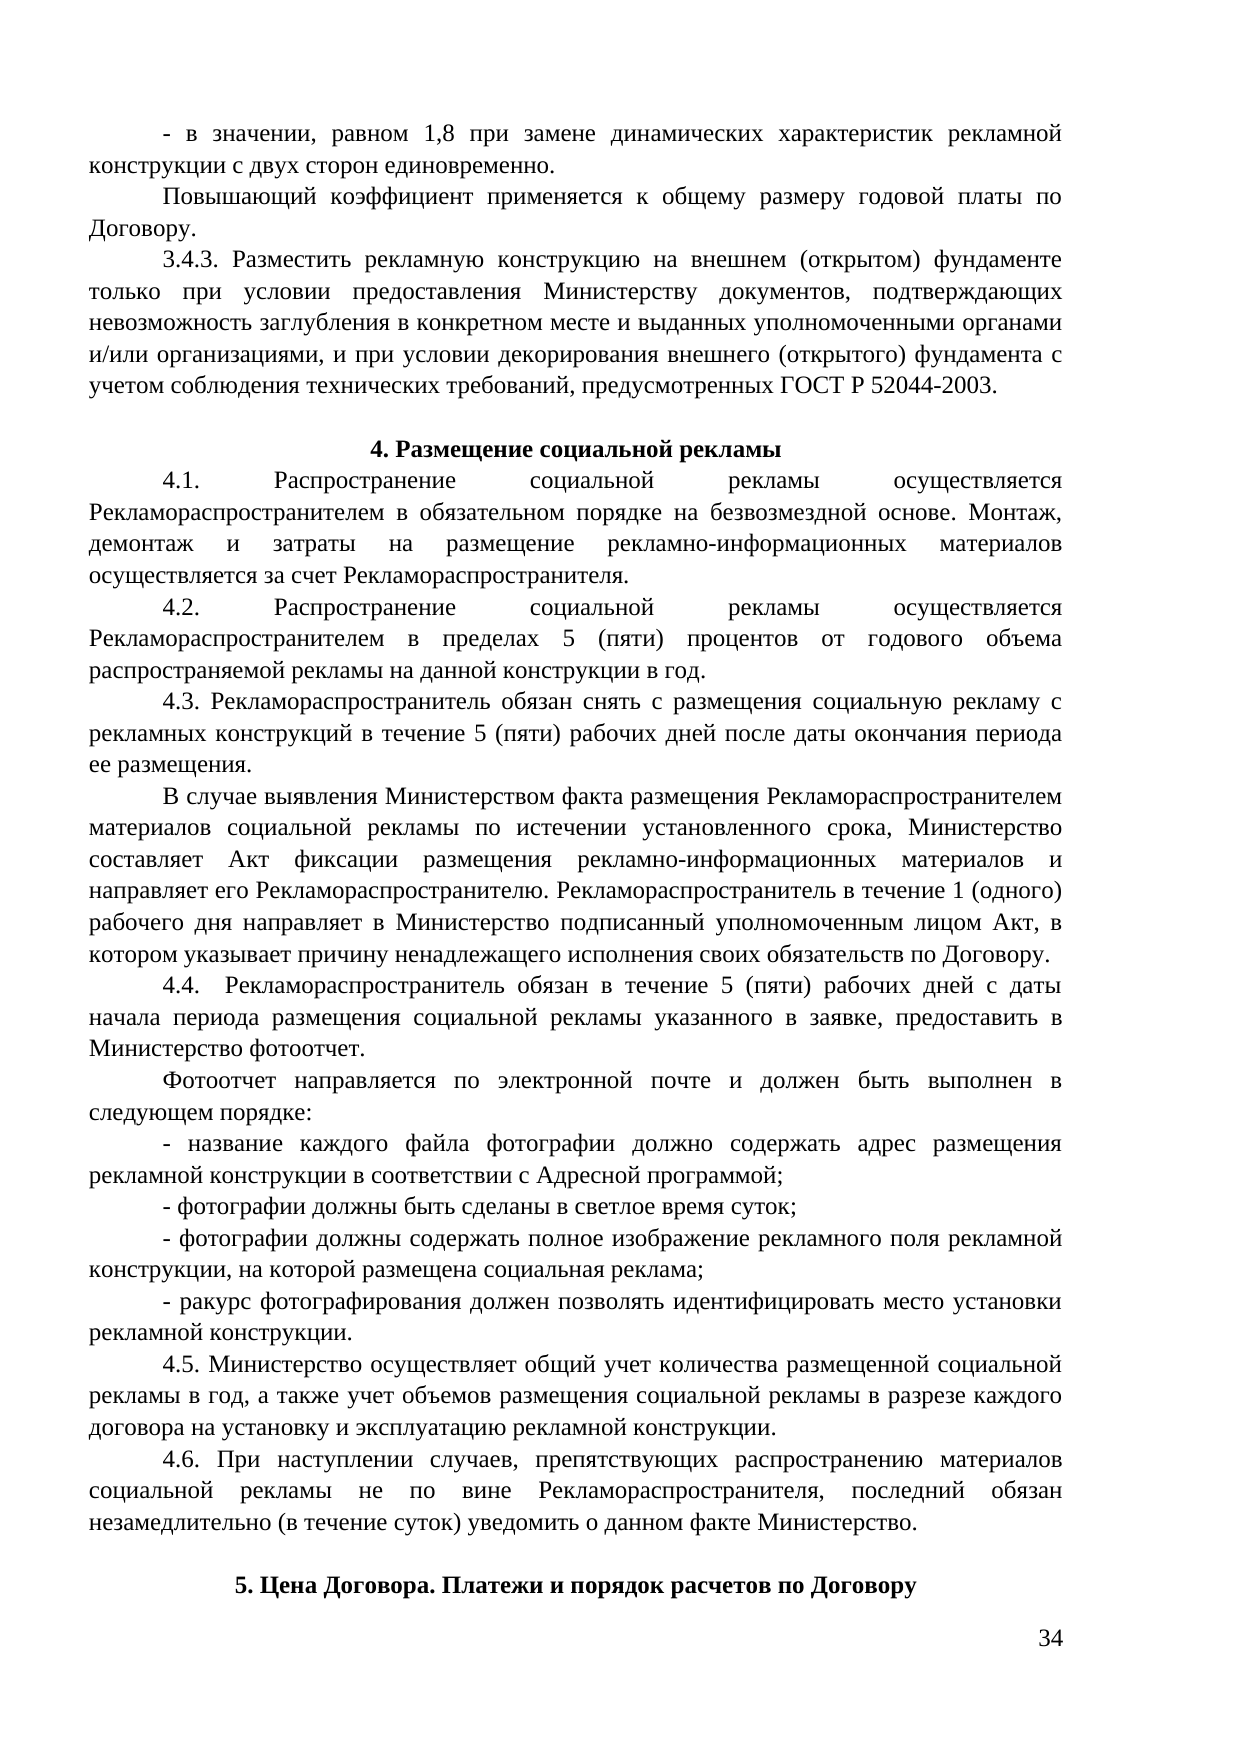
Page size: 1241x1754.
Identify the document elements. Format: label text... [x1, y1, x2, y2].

text 4.3. Рекламораспространитель обязан снять с размещения социальную рекламу с рекламных конструкций в течение 5 (пяти) рабочих дней после даты окончания периода ее размещения. [89, 686, 1063, 778]
text - в значении, равном 1,8 при замене динамических характеристик рекламной конструкции с двух сторон единовременно. [89, 118, 1063, 178]
text 4. Размещение социальной рекламы [89, 434, 1063, 462]
text 4.5. Министерство осуществляет общий учет количества размещенной социальной рекламы в год, а также учет объемов размещения социальной рекламы в разрезе каждого договора на установку и эксплуатацию рекламной конструкции. [89, 1349, 1063, 1441]
text В случае выявления Министерством факта размещения Рекламораспространителем материалов социальной рекламы по истечении установленного срока, Министерство составляет Акт фиксации размещения рекламно-информационных материалов и направляет его Рекламораспространителю. Рекламораспространитель в течение 1 (одного) рабочего дня направляет в Министерство подписанный уполномоченным лицом Акт, в котором указывает причину ненадлежащего исполнения своих обязательств по Договору. [89, 781, 1063, 967]
text - фотографии должны быть сделаны в светлое время суток; [89, 1191, 1063, 1220]
text Повышающий коэффициент применяется к общему размеру годовой платы по Договору. [89, 181, 1063, 242]
text - фотографии должны содержать полное изображение рекламного поля рекламной конструкции, на которой размещена социальная реклама; [89, 1223, 1063, 1283]
text - название каждого файла фотографии должно содержать адрес размещения рекламной конструкции в соответствии с Адресной программой; [89, 1128, 1063, 1188]
text 4.1. Распространение социальной рекламы осуществляется Рекламораспространителем в обязательном порядке на безвозмездной основе. Монтаж, демонтаж и затраты на размещение рекламно-информационных материалов осуществляется за счет Рекламораспространителя. [89, 465, 1063, 589]
text 3.4.3. Разместить рекламную конструкцию на внешнем (открытом) фундаменте только при условии предоставления Министерству документов, подтверждающих невозможность заглубления в конкретном месте и выданных уполномоченными органами и/или организациями, и при условии декорирования внешнего (открытого) фундамента с учетом соблюдения технических требований, предусмотренных ГОСТ Р 52044-2003. [89, 244, 1063, 399]
text 4.4. Рекламораспространитель обязан в течение 5 (пяти) рабочих дней с даты начала периода размещения социальной рекламы указанного в заявке, предоставить в Министерство фотоотчет. [89, 970, 1063, 1062]
text 4.6. При наступлении случаев, препятствующих распространению материалов социальной рекламы не по вине Рекламораспространителя, последний обязан незамедлительно (в течение суток) уведомить о данном факте Министерство. [89, 1444, 1063, 1536]
text 4.2. Распространение социальной рекламы осуществляется Рекламораспространителем в пределах 5 (пяти) процентов от годового объема распространяемой рекламы на данной конструкции в год. [89, 592, 1063, 683]
text Фотоотчет направляется по электронной почте и должен быть выполнен в следующем порядке: [89, 1065, 1063, 1125]
text 5. Цена Договора. Платежи и порядок расчетов по Договору [89, 1570, 1063, 1599]
text - ракурс фотографирования должен позволять идентифицировать место установки рекламной конструкции. [89, 1286, 1063, 1346]
